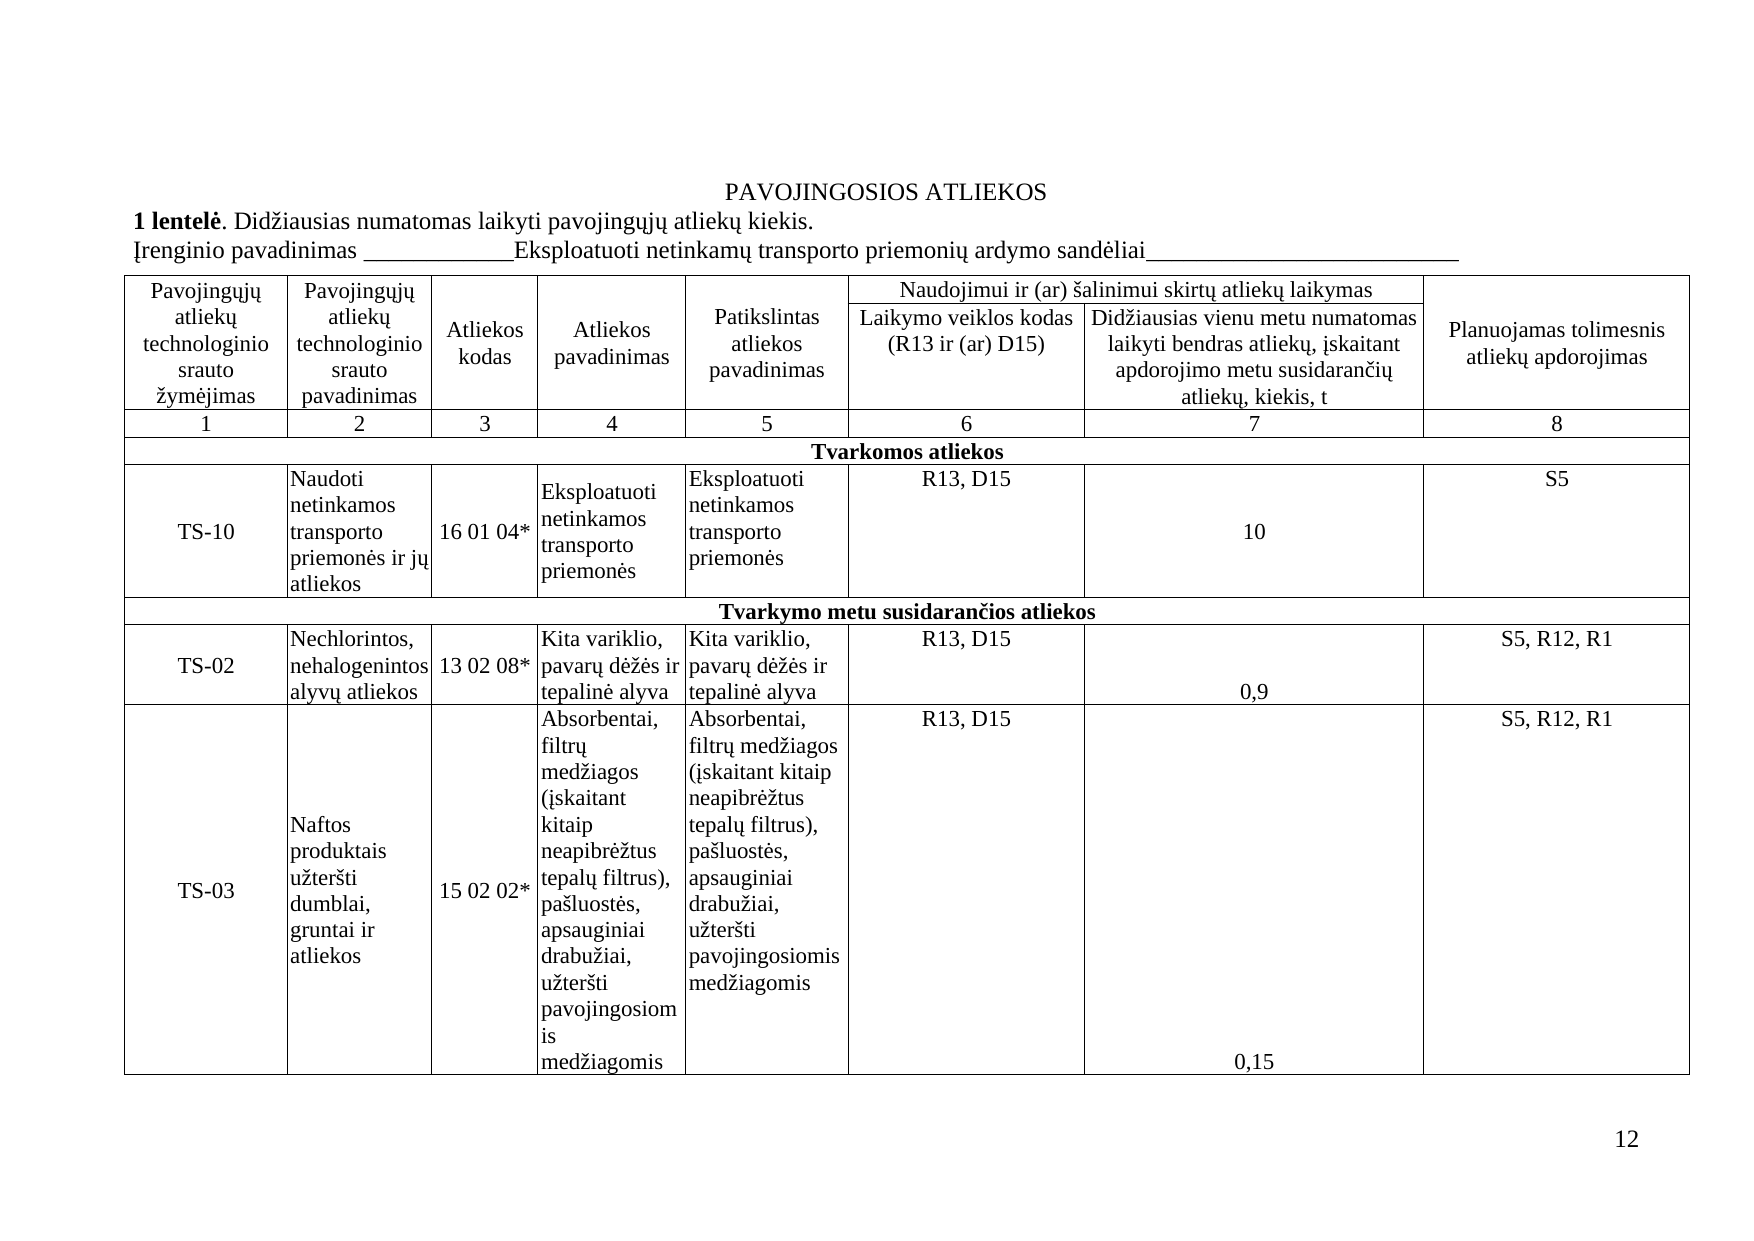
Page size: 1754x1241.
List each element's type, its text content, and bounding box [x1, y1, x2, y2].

table_cell Tvarkomos atliekos [125, 438, 1689, 464]
table_cell S5, R12, R1 [1424, 625, 1689, 704]
table_cell R13, D15 [849, 625, 1084, 704]
table_header Atliekos kodas [432, 276, 537, 409]
table_cell S5, R12, R1 [1424, 705, 1689, 1074]
table_cell 4 [538, 410, 685, 437]
table_cell Didžiausias vienu metu numatomas laikyti bendras atliekų, įskaitant apdorojimo metu susidarančių atliekų, kiekis, t [1085, 304, 1423, 409]
table_cell Tvarkymo metu susidarančios atliekos [125, 598, 1689, 624]
table_header Patikslintas atliekos pavadinimas [686, 276, 848, 409]
table_header Atliekos pavadinimas [538, 276, 685, 409]
table_cell 15 02 02* [432, 705, 537, 1074]
table_cell 0,9 [1085, 625, 1423, 704]
table_cell TS-10 [125, 465, 287, 597]
table_header Naudojimui ir (ar) šalinimui skirtų atliekų laikymas [849, 276, 1423, 303]
text Įrenginio pavadinimas Eksploatuoti netinkamų transporto priemonių ardymo sandėliai [133, 235, 1639, 263]
text 1 lentelė. Didžiausias numatomas laikyti pavojingųjų atliekų kiekis. [133, 206, 1639, 235]
text PAVOJINGOSIOS ATLIEKOS [133, 177, 1639, 206]
table_cell Nechlorintos, nehalogenintos alyvų atliekos [288, 625, 431, 704]
table_cell 1 [125, 410, 287, 437]
table_cell 5 [686, 410, 848, 437]
table_cell 8 [1424, 410, 1689, 437]
table_cell 3 [432, 410, 537, 437]
table_cell Absorbentai, filtrų medžiagos (įskaitant kitaip neapibrėžtus tepalų filtrus), pašluostės, apsauginiai drabužiai, užteršti pavojingosiomis medžiagomis [686, 705, 848, 1074]
table_cell Eksploatuoti netinkamos transporto priemonės [686, 465, 848, 597]
table_cell R13, D15 [849, 705, 1084, 1074]
table_cell TS-03 [125, 705, 287, 1074]
table_cell 13 02 08* [432, 625, 537, 704]
table_cell Naftos produktais užteršti dumblai, gruntai ir atliekos [288, 705, 431, 1074]
table_cell 16 01 04* [432, 465, 537, 597]
table_cell Eksploatuoti netinkamos transporto priemonės [538, 465, 685, 597]
table_cell 7 [1085, 410, 1423, 437]
table_header Pavojingųjų atliekų technologinio srauto pavadinimas [288, 276, 431, 409]
table_cell S5 [1424, 465, 1689, 597]
table_header Pavojingųjų atliekų technologinio srauto žymėjimas [125, 276, 287, 409]
table_cell TS-02 [125, 625, 287, 704]
table_cell 10 [1085, 465, 1423, 597]
table_header Planuojamas tolimesnis atliekų apdorojimas [1424, 276, 1689, 409]
table_cell 0,15 [1085, 705, 1423, 1074]
table_cell Naudoti netinkamos transporto priemonės ir jų atliekos [288, 465, 431, 597]
table_cell Laikymo veiklos kodas (R13 ir (ar) D15) [849, 304, 1084, 409]
table_cell R13, D15 [849, 465, 1084, 597]
table_cell 6 [849, 410, 1084, 437]
table_cell 2 [288, 410, 431, 437]
